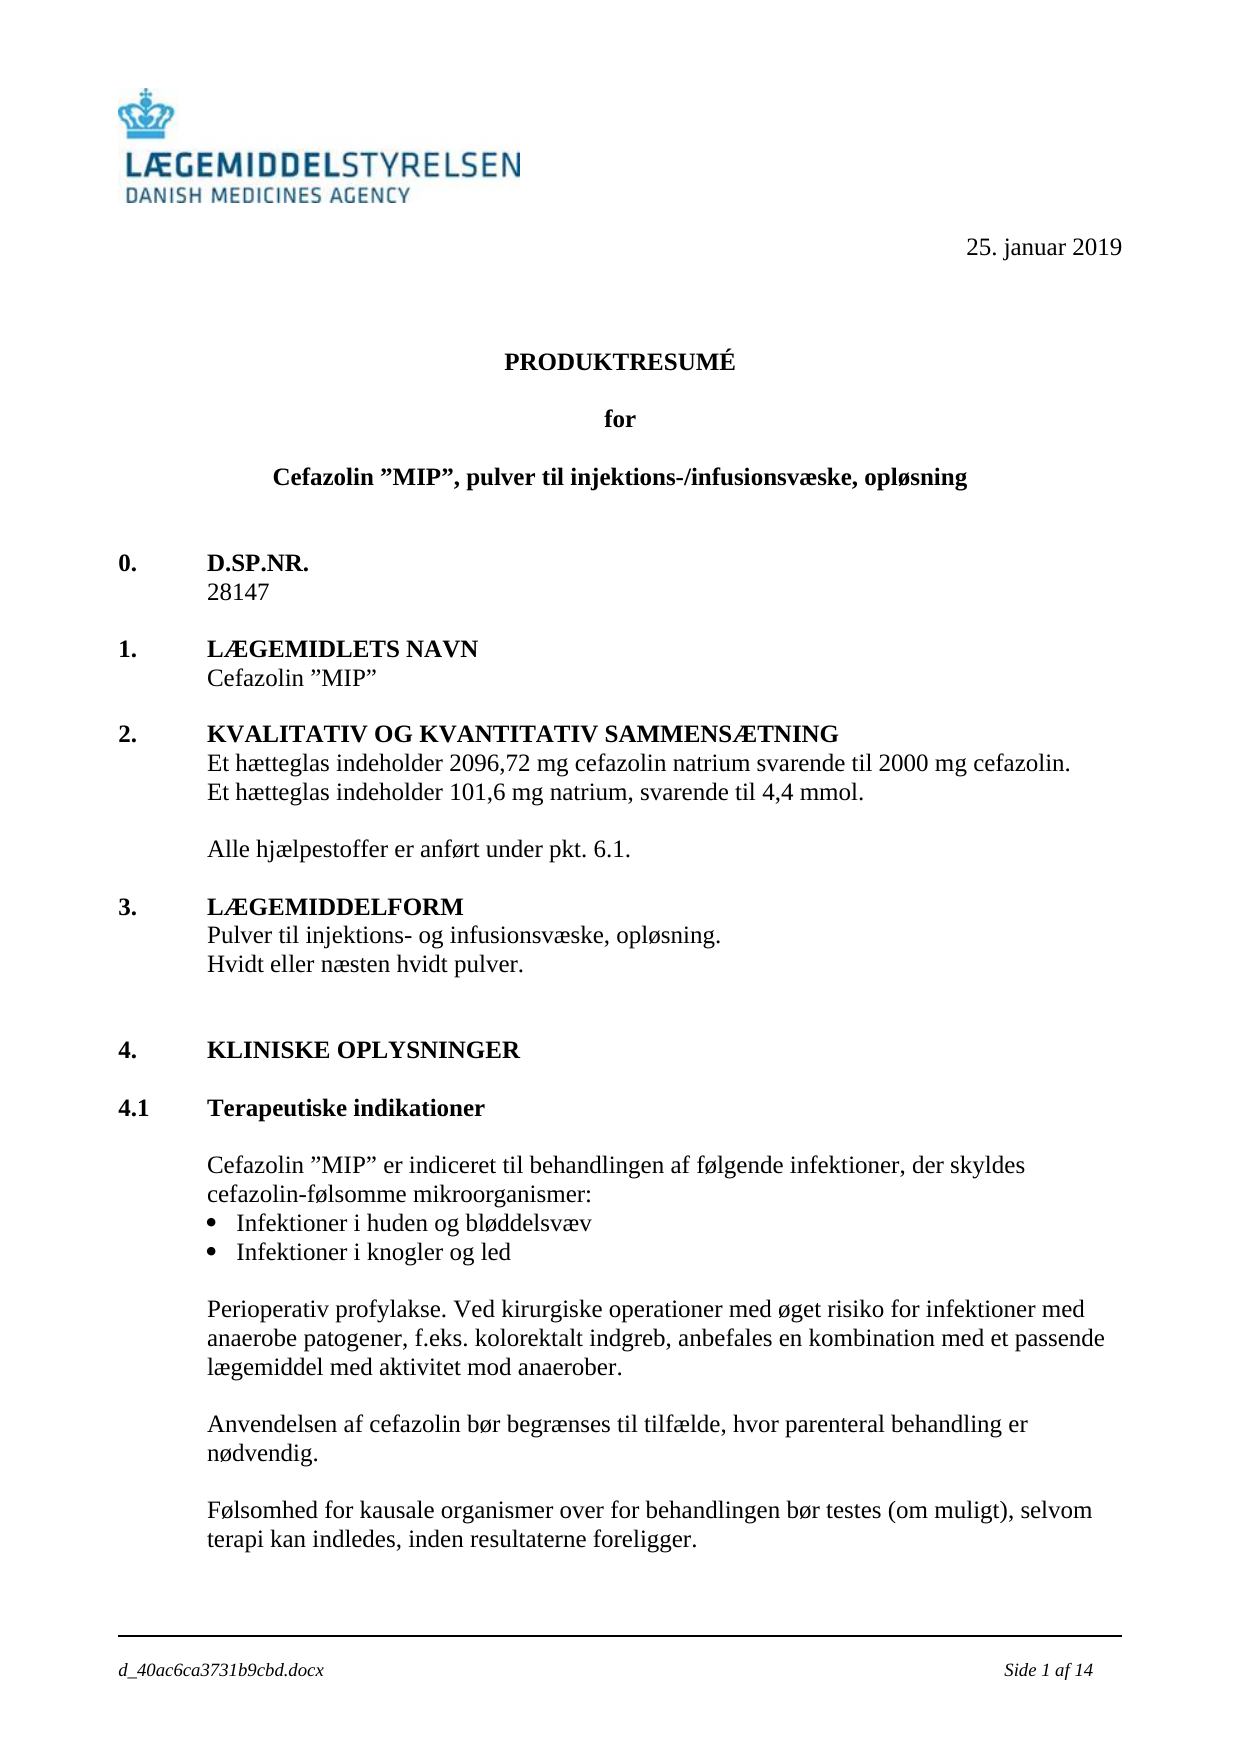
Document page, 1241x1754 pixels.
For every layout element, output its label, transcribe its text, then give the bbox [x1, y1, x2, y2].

text 28147 [118, 577, 1122, 605]
text for [118, 404, 1122, 433]
list Infektioner i huden og bløddelsvæv [207, 1208, 1122, 1237]
text 1. LÆGEMIDLETS NAVN [118, 634, 1122, 663]
text Anvendelsen af cefazolin bør begrænses til tilfælde, hvor parenteral behandling er nødvendig. [207, 1409, 1122, 1467]
text Cefazolin ”MIP” er indiceret til behandlingen af følgende infektioner, der skyldes cefazolin-følsomme mikroorganismer: [207, 1150, 1122, 1208]
text Et hætteglas indeholder 2096,72 mg cefazolin natrium svarende til 2000 mg cefazolin. [207, 748, 1122, 777]
picture [118, 88, 520, 203]
text 4.1 Terapeutiske indikationer [118, 1093, 1122, 1122]
text Pulver til injektions- og infusionsvæske, opløsning. [207, 920, 1122, 949]
text 0. D.SP.NR. [118, 548, 1122, 577]
text Et hætteglas indeholder 101,6 mg natrium, svarende til 4,4 mmol. [207, 777, 1122, 805]
title 25. januar 2019 [118, 232, 1122, 260]
text Cefazolin ”MIP”, pulver til injektions-/infusionsvæske, opløsning [118, 462, 1122, 490]
text Perioperativ profylakse. Ved kirurgiske operationer med øget risiko for infektioner med anaerobe patogener, f.eks. kolorektalt indgreb, anbefales en kombination med et passende lægemiddel med aktivitet mod anaerober. [207, 1294, 1122, 1380]
text PRODUKTRESUMÉ [118, 347, 1122, 375]
text Hvidt eller næsten hvidt pulver. [207, 949, 1122, 978]
text 2. KVALITATIV OG KVANTITATIV SAMMENSÆTNING [118, 719, 1122, 748]
text 4. KLINISKE OPLYSNINGER [118, 1035, 1122, 1064]
list Infektioner i knogler og led [207, 1237, 1122, 1265]
text Følsomhed for kausale organismer over for behandlingen bør testes (om muligt), selvom terapi kan indledes, inden resultaterne foreligger. [207, 1495, 1122, 1553]
text 3. LÆGEMIDDELFORM [118, 892, 1122, 920]
text Alle hjælpestoffer er anført under pkt. 6.1. [207, 834, 1122, 863]
text Cefazolin ”MIP” [118, 663, 1122, 692]
